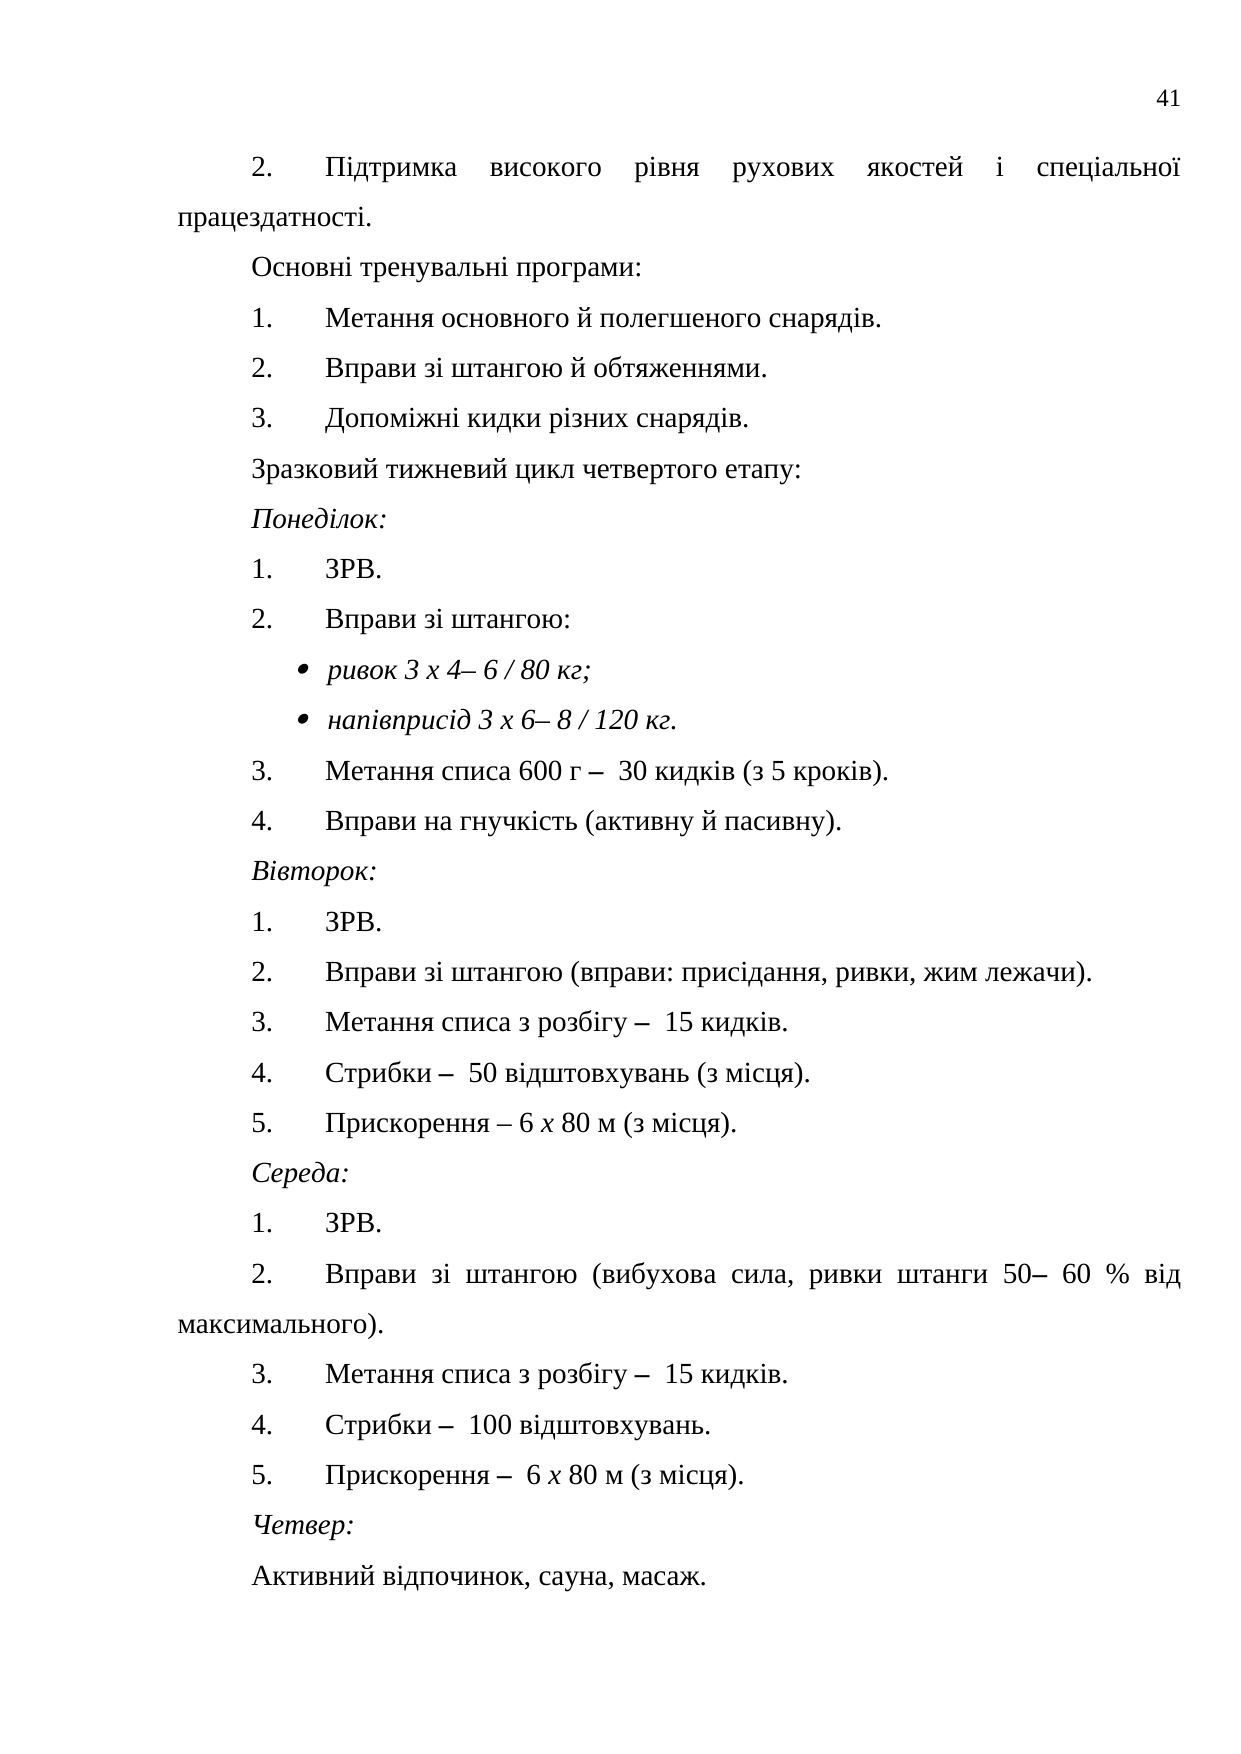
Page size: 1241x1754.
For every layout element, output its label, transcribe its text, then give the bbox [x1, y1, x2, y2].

text Четвер: [177, 1507, 1181, 1541]
list Метання списа з розбігу – 15 кидків. [177, 1004, 1181, 1038]
text Активний відпочинок, сауна, масаж. [177, 1558, 1181, 1591]
list Прискорення – 6 х 80 м (з місця). [177, 1105, 1181, 1138]
text Середа: [177, 1155, 1181, 1189]
list Прискорення – 6 х 80 м (з місця). [177, 1457, 1181, 1491]
text Зразковий тижневий цикл четвертого етапу: [177, 451, 1181, 484]
list Вправи зі штангою (вправи: присідання, ривки, жим лежачи). [177, 954, 1181, 988]
list Вправи зі штангою (вибухова сила, ривки штанги 50– 60 % від максимального). [177, 1256, 1181, 1340]
list Вправи на гнучкість (активну й пасивну). [177, 803, 1181, 837]
list Підтримка високого рівня рухових якостей і спеціальної працездатності. [177, 149, 1181, 233]
list ЗРВ. [177, 551, 1181, 585]
list Допоміжні кидки різних снарядів. [177, 400, 1181, 434]
list Вправи зі штангою: [177, 602, 1181, 635]
list Вправи зі штангою й обтяженнями. [177, 350, 1181, 384]
list Метання списа з розбігу – 15 кидків. [177, 1357, 1181, 1390]
list Стрибки – 100 відштовхувань. [177, 1407, 1181, 1440]
list Метання основного й полегшеного снарядів. [177, 300, 1181, 333]
text Понеділок: [177, 501, 1181, 534]
list ривок 3 х 4– 6 / 80 кг; [177, 652, 1181, 686]
list напівприсід 3 х 6– 8 / 120 кг. [177, 702, 1181, 736]
list Метання списа 600 г – 30 кидків (з 5 кроків). [177, 753, 1181, 786]
text Вівторок: [177, 853, 1181, 887]
list ЗРВ. [177, 904, 1181, 937]
text Основні тренувальні програми: [177, 249, 1181, 283]
list Стрибки – 50 відштовхувань (з місця). [177, 1055, 1181, 1088]
list ЗРВ. [177, 1206, 1181, 1239]
